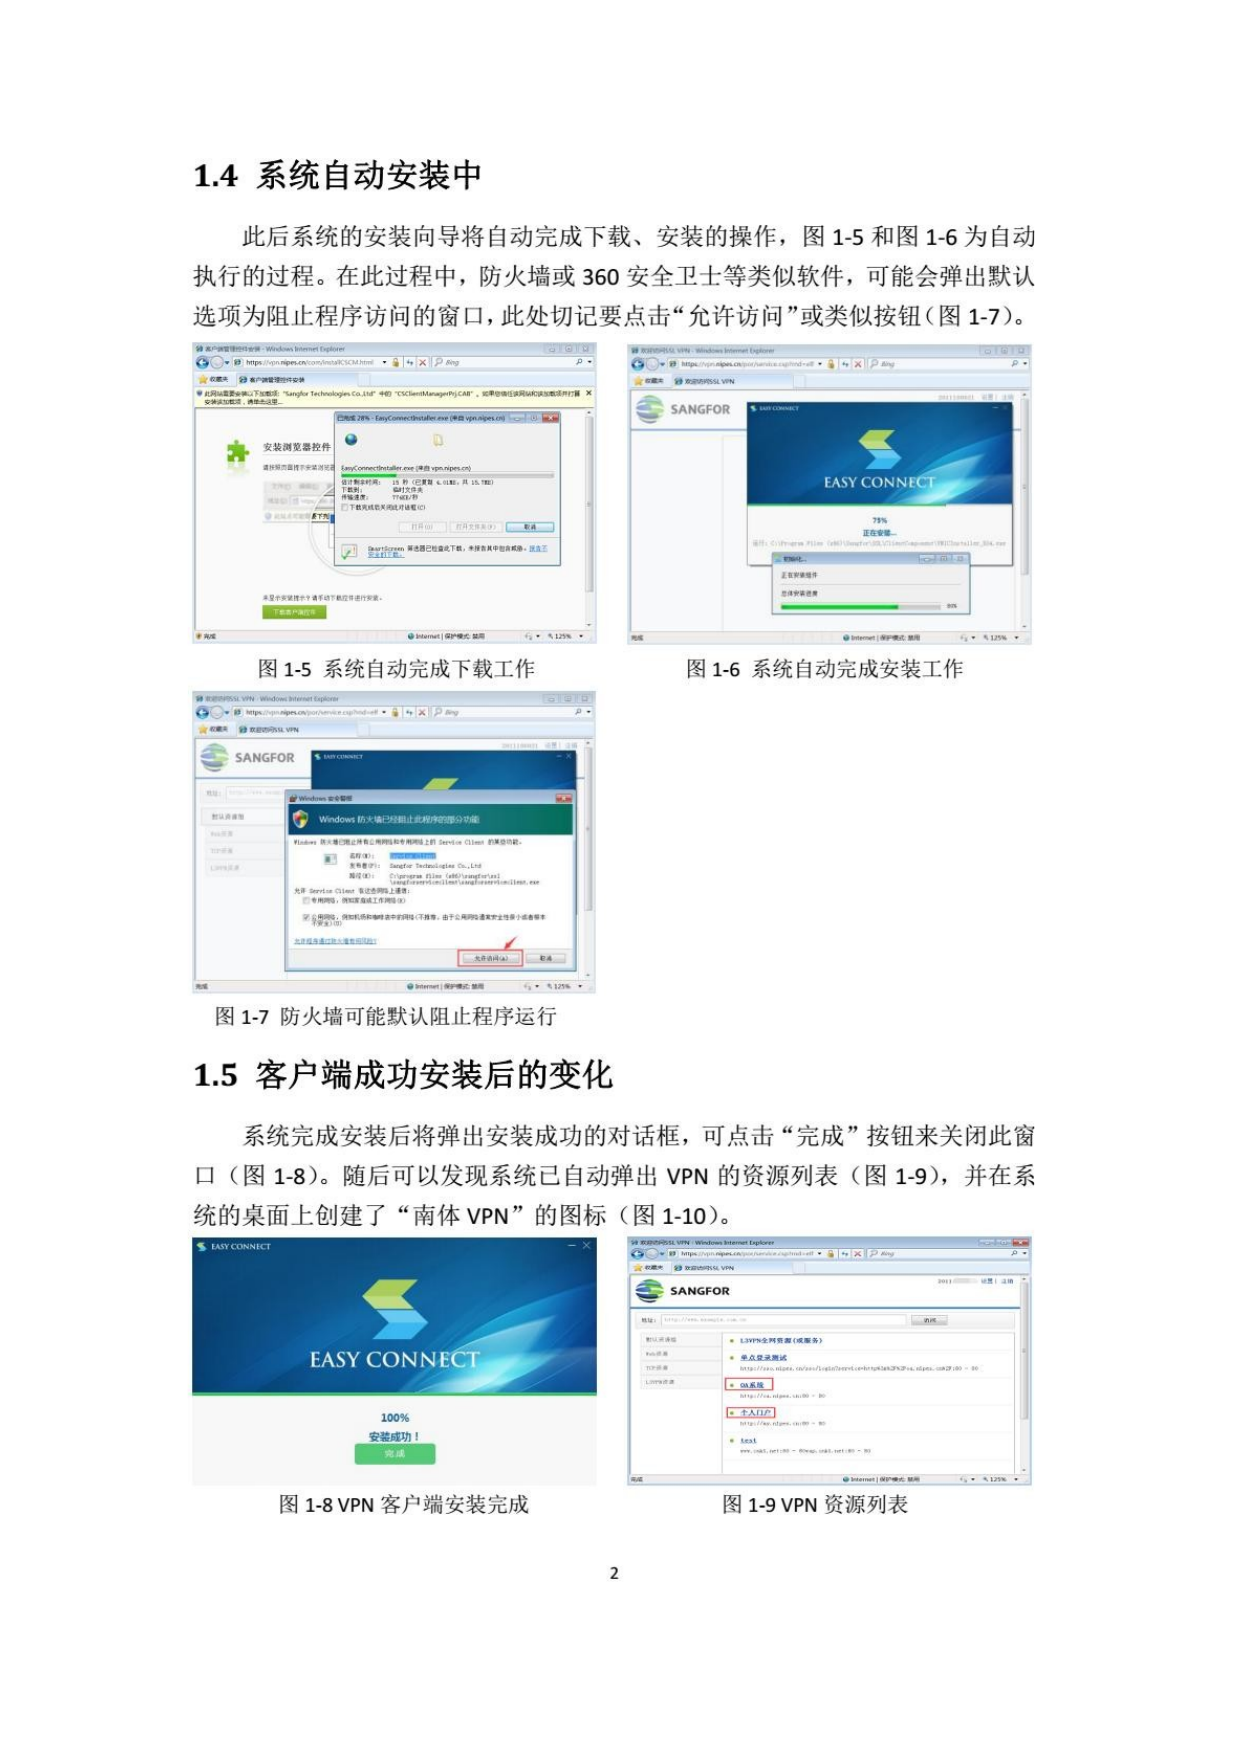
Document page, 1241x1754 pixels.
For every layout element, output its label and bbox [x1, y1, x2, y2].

picture [187, 158, 1035, 1582]
